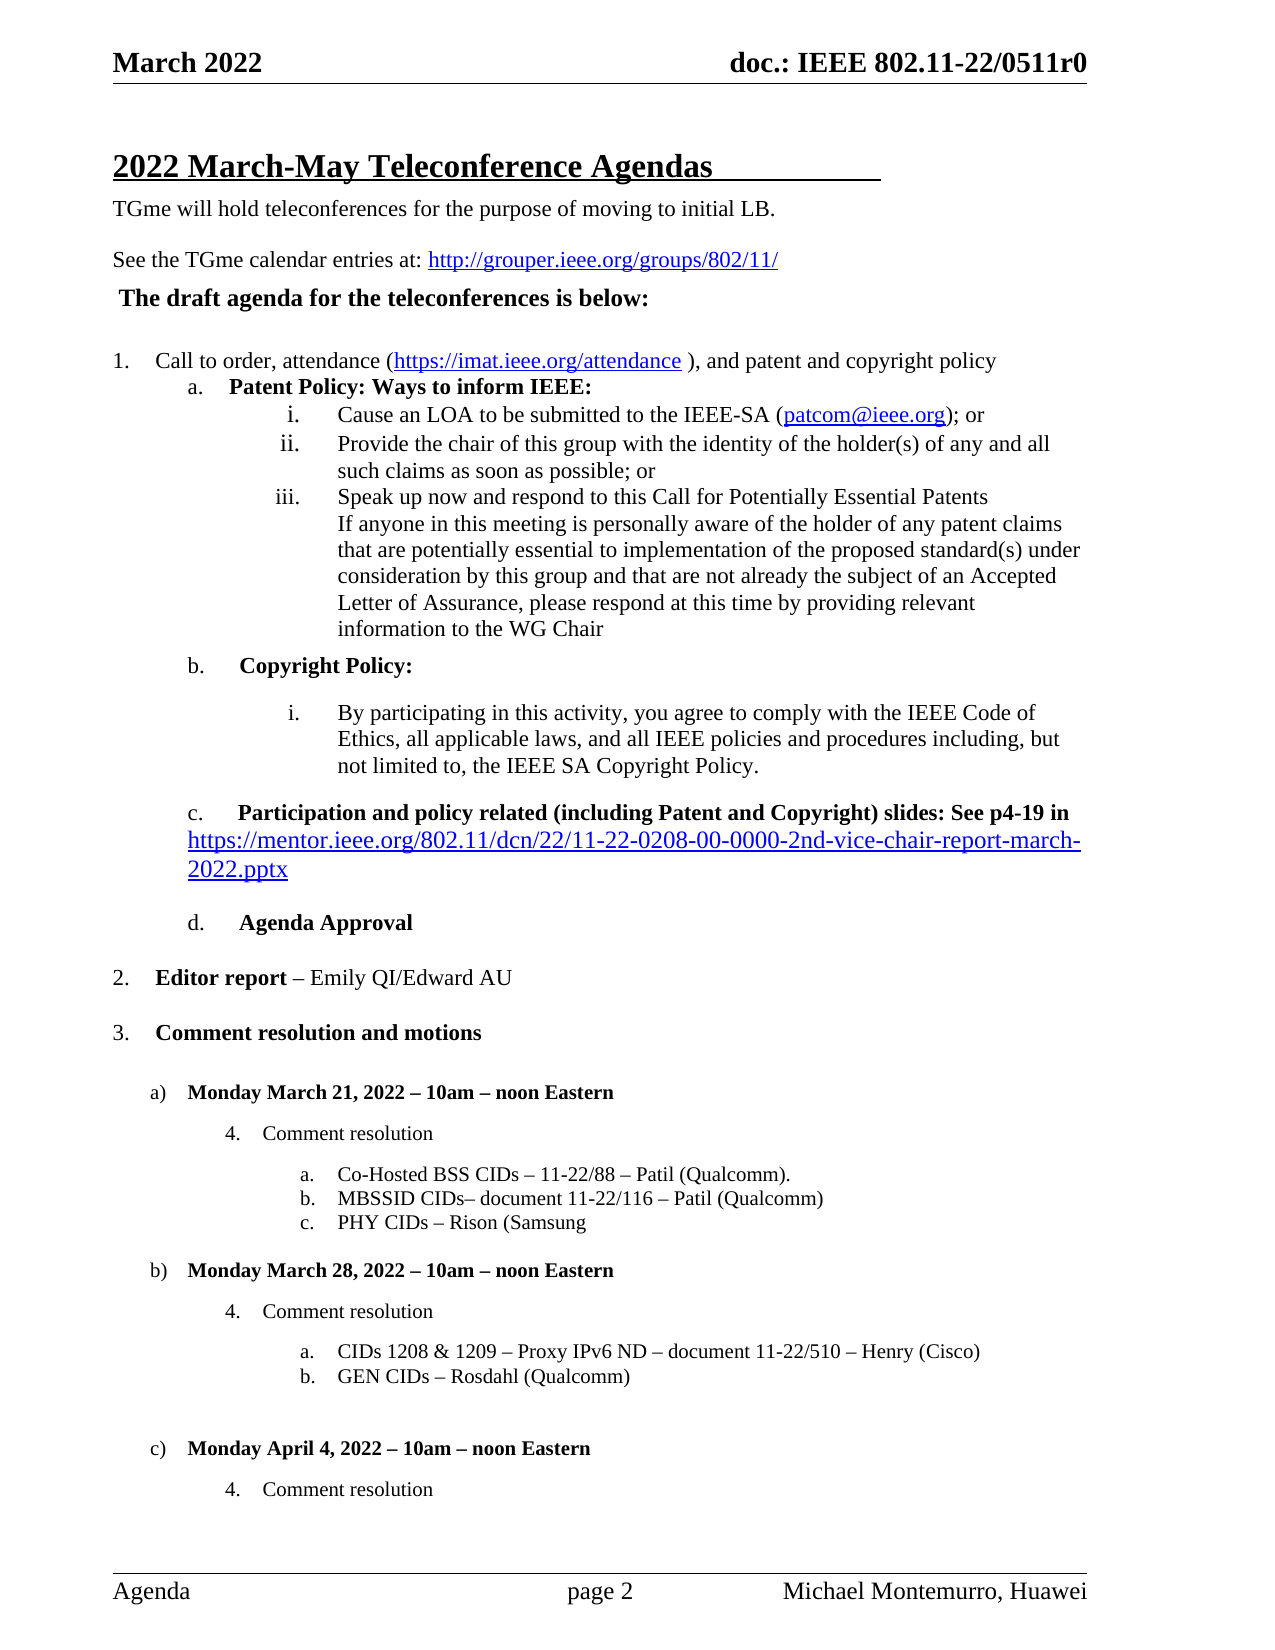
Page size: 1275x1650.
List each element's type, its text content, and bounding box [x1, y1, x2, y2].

subtitle 2022 March-May Teleconference Agendas [112, 146, 1087, 184]
list MBSSID CIDs– document 11-22/116 – Patil (Qualcomm) [300, 1186, 1087, 1210]
list Provide the chair of this group with the identity of the holder(s) of any and all such claims as soon as possible; or [300, 428, 1087, 483]
list If anyone in this meeting is personally aware of the holder of any patent claims that are potentially essential to implementation of the proposed standard(s) under consideration by this group and that are not already the subject of an Accepted Letter of Assurance, please respond at this time by providing relevant information to the WG Chair [337, 510, 1087, 642]
list Monday April 4, 2022 – 10am – noon Eastern [150, 1436, 1087, 1460]
list Comment resolution [225, 1299, 1087, 1323]
text The draft agenda for the teleconferences is below: [112, 283, 1087, 311]
list Cause an LOA to be submitted to the IEEE-SA (patcom@ieee.org); or [300, 399, 1087, 428]
list c. Participation and policy related (including Patent and Copyright) slides: See p4-19 in https://mentor.ieee.org/802.11/dcn/22/11-22-0208-00-0000-2nd-vice-chair-report-march-2022.pptx [187, 799, 1087, 883]
text See the TGme calendar entries at: http://grouper.ieee.org/groups/802/11/ [112, 246, 1087, 272]
list PHY CIDs – Rison (Samsung [300, 1210, 1087, 1234]
list b. Copyright Policy: [187, 652, 1087, 678]
list d. Agenda Approval [187, 909, 1087, 964]
list GEN CIDs – Rosdahl (Qualcomm) [300, 1363, 1087, 1388]
list Speak up now and respond to this Call for Potentially Essential Patents [300, 483, 1087, 510]
list By participating in this activity, you agree to comply with the IEEE Code of Ethics, all applicable laws, and all IEEE policies and procedures including, but not limited to, the IEEE SA Copyright Policy. [300, 699, 1087, 778]
list Monday March 28, 2022 – 10am – noon Eastern [150, 1258, 1087, 1282]
list a. Patent Policy: Ways to inform IEEE: [187, 373, 1087, 399]
list 1. Call to order, attendance (https://imat.ieee.org/attendance ), and patent and copyright policy [112, 347, 1087, 373]
list CIDs 1208 & 1209 – Proxy IPv6 ND – document 11-22/510 – Henry (Cisco) [300, 1339, 1087, 1363]
list 2. Editor report – Emily QI/Edward AU [112, 964, 1087, 991]
list Co-Hosted BSS CIDs – 11-22/88 – Patil (Qualcomm). [300, 1162, 1087, 1186]
list Monday March 21, 2022 – 10am – noon Eastern [150, 1080, 1087, 1104]
list 3. Comment resolution and motions [112, 1019, 1087, 1046]
list Comment resolution [225, 1476, 1087, 1501]
text TGme will hold teleconferences for the purpose of moving to initial LB. [112, 194, 1087, 221]
list Comment resolution [225, 1121, 1087, 1145]
